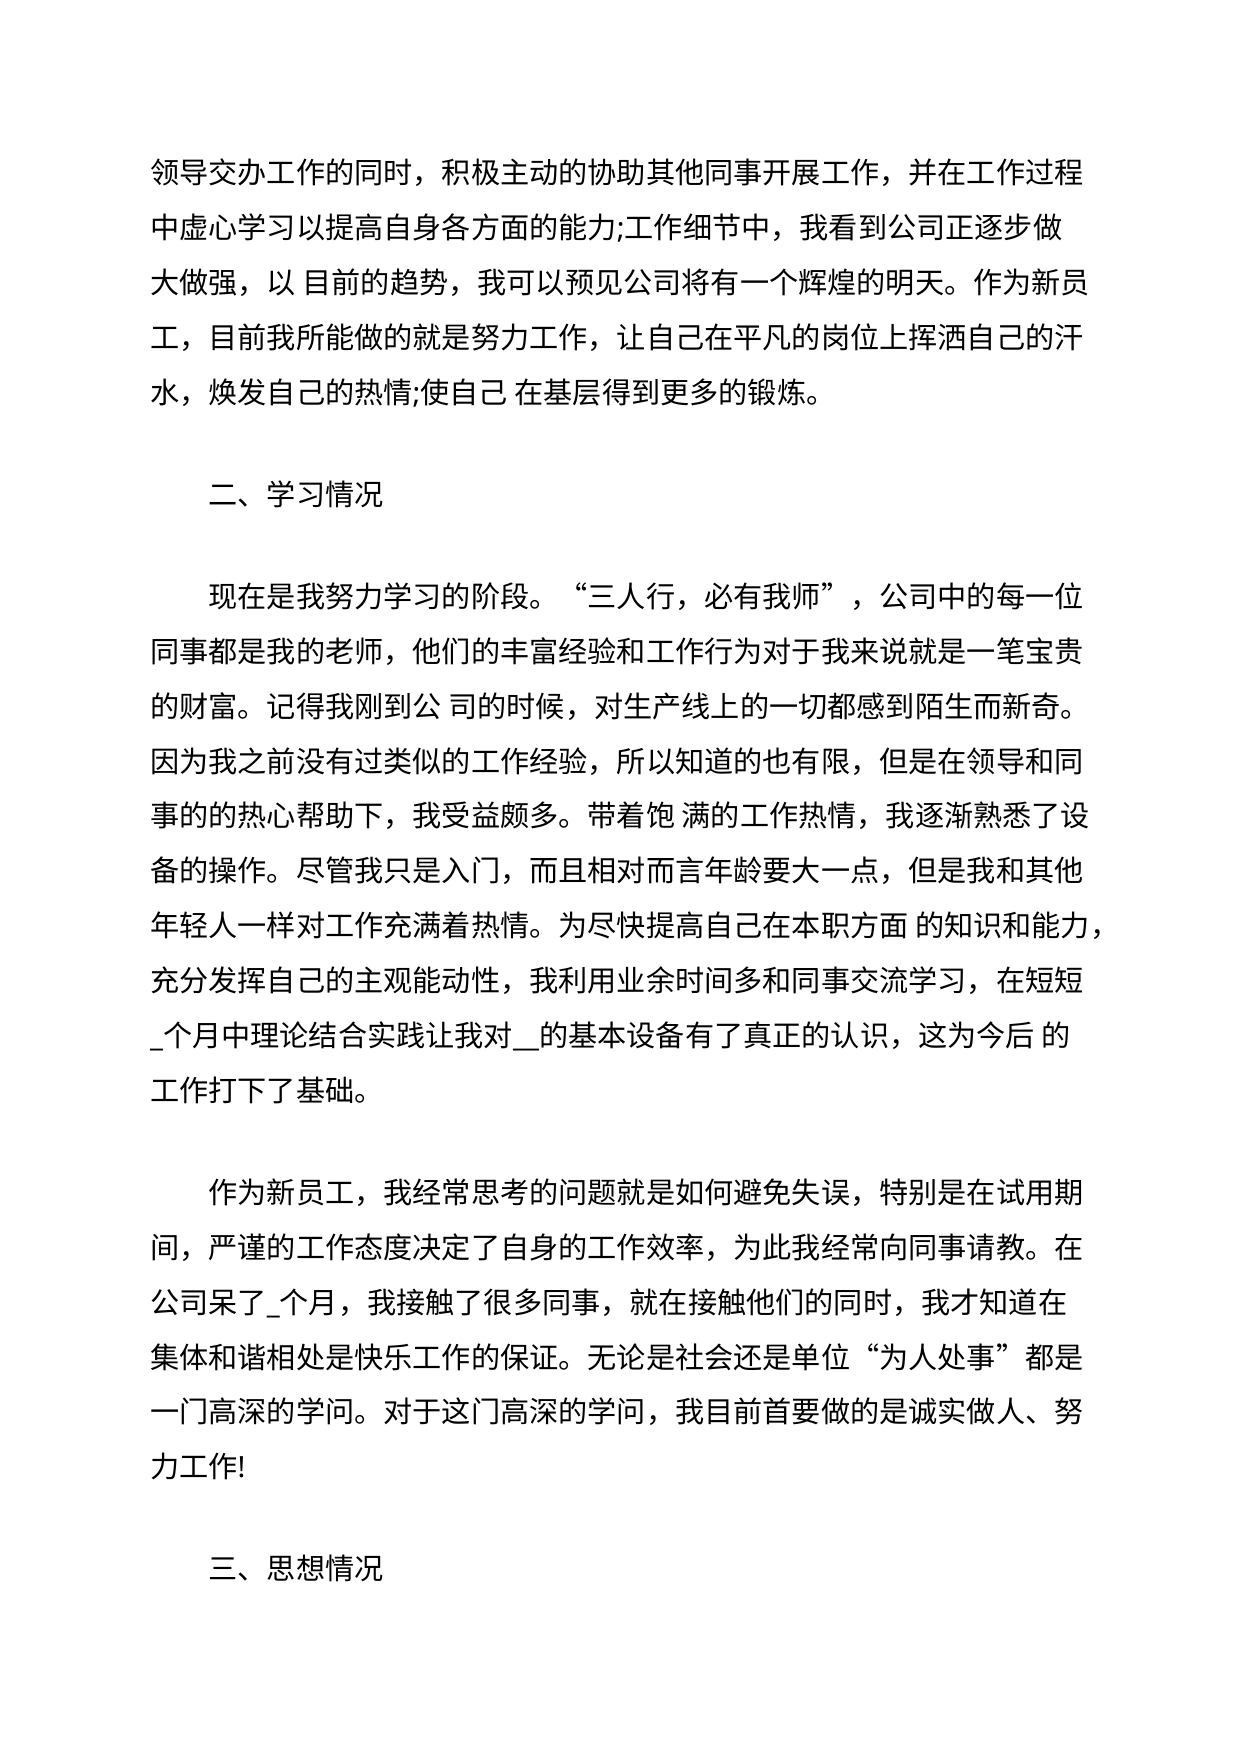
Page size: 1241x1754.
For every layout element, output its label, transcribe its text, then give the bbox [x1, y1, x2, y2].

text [150, 150, 1090, 412]
text 三、思想情况 [150, 1546, 1090, 1588]
text 作为新员工，我经常思考的问题就是如何避免失误，特别是在试用期间，严谨的工作态度决定了自身的工作效率，为此我经常向同事请教。在公司呆了_个月，我接触了很多同事，就在接触他们的同时，我才知道在集体和谐相处是快乐工作的保证。无论是社会还是单位“为人处事”都是一门高深的学问。对于这门高深的学问，我目前首要做的是诚实做人、努力工作! [150, 1169, 1090, 1486]
text 二、学习情况 [150, 472, 1090, 514]
text 现在是我努力学习的阶段。“三人行，必有我师”，公司中的每一位同事都是我的老师，他们的丰富经验和工作行为对于我来说就是一笔宝贵的财富。记得我刚到公 司的时候，对生产线上的一切都感到陌生而新奇。因为我之前没有过类似的工作经验，所以知道的也有限，但是在领导和同事的的热心帮助下，我受益颇多。带着饱 满的工作热情，我逐渐熟悉了设备的操作。尽管我只是入门，而且相对而言年龄要大一点，但是我和其他年轻人一样对工作充满着热情。为尽快提高自己在本职方面 的知识和能力，充分发挥自己的主观能动性，我利用业余时间多和同事交流学习，在短短_个月中理论结合实践让我对__的基本设备有了真正的认识，这为今后 的工作打下了基础。 [150, 573, 1090, 1110]
